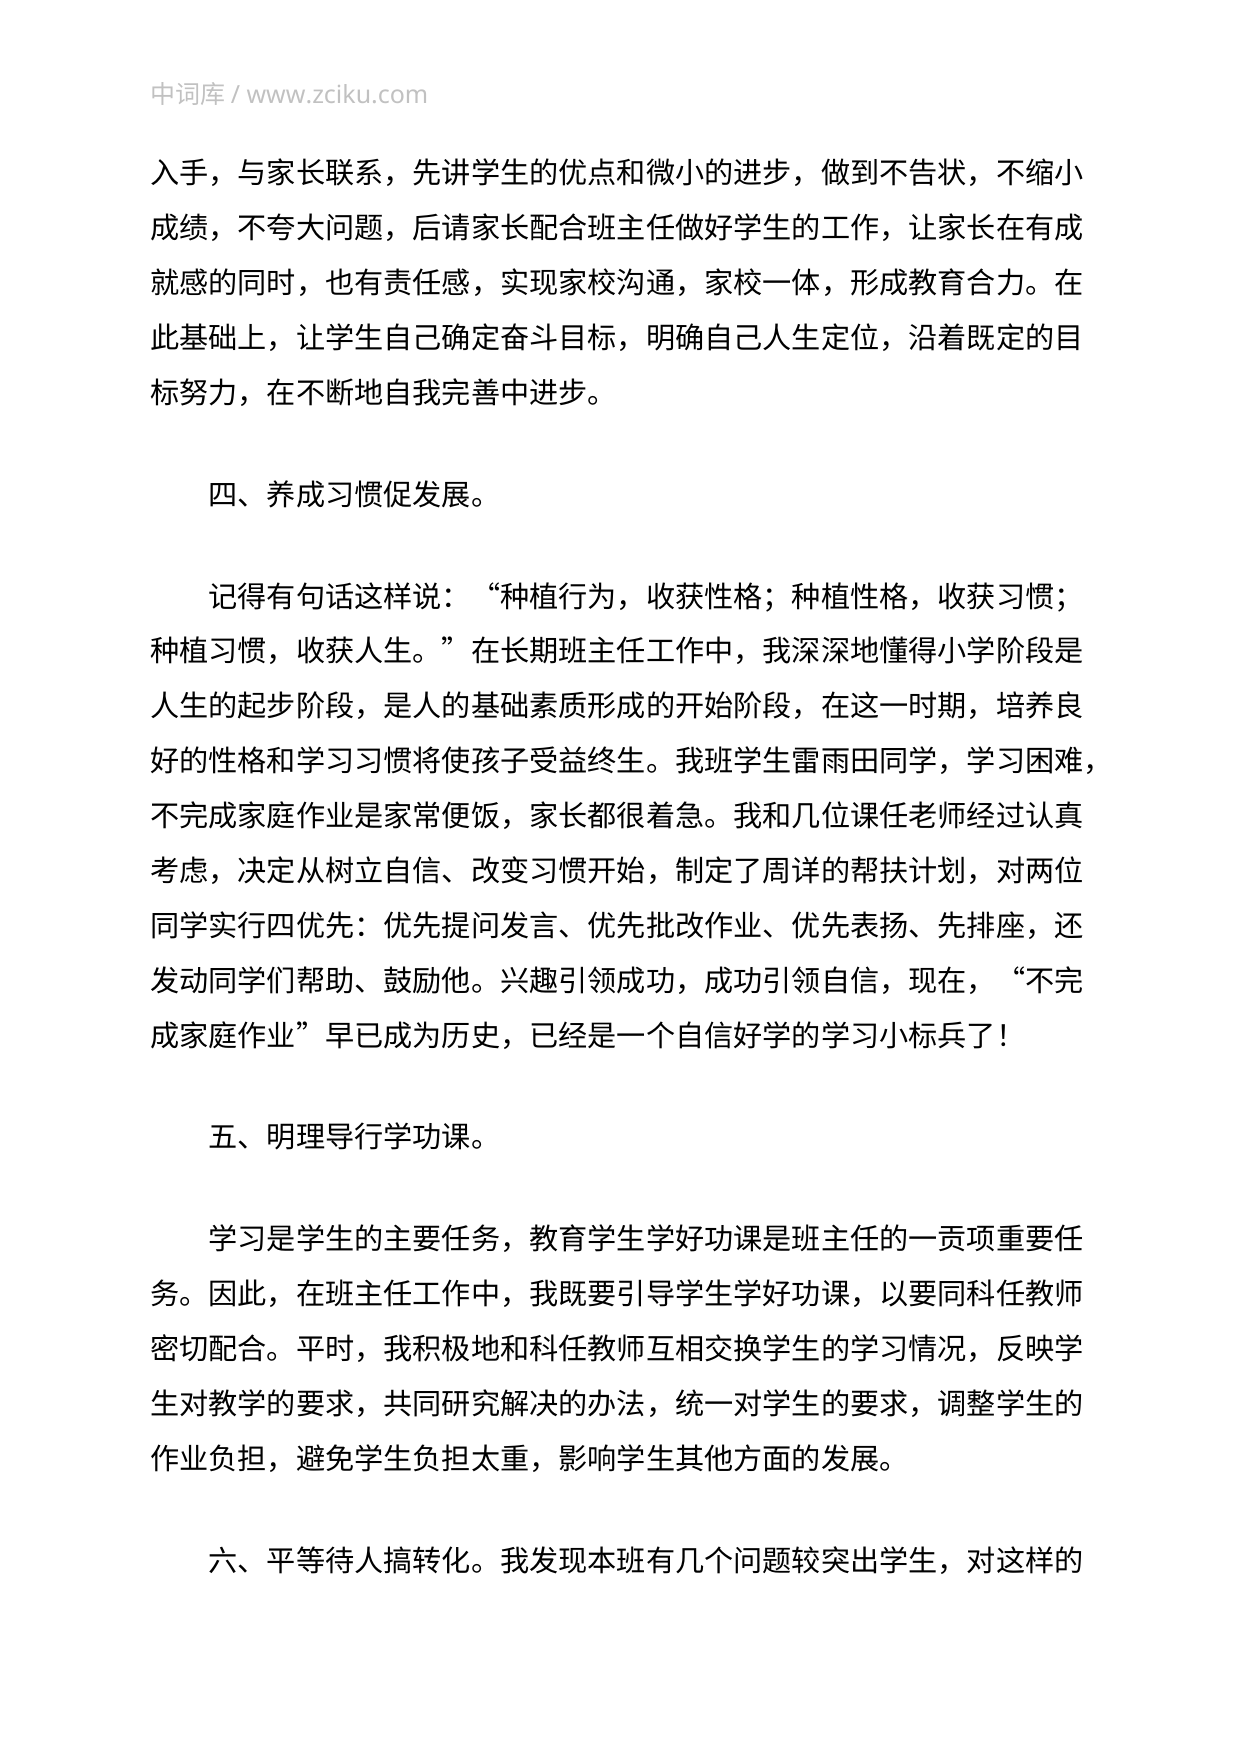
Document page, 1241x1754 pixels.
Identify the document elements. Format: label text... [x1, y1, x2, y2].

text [150, 1537, 1090, 1579]
text 四、养成习惯促发展。 [150, 471, 1090, 514]
text 学习是学生的主要任务，教育学生学好功课是班主任的一贡项重要任务。因此，在班主任工作中，我既要引导学生学好功课，以要同科任教师密切配合。平时，我积极地和科任教师互相交换学生的学习情况，反映学生对教学的要求，共同研究解决的办法，统一对学生的要求，调整学生的作业负担，避免学生负担太重，影响学生其他方面的发展。 [150, 1216, 1090, 1478]
text 五、明理导行学功课。 [150, 1114, 1090, 1156]
text 记得有句话这样说：“种植行为，收获性格；种植性格，收获习惯；种植习惯，收获人生。”在长期班主任工作中，我深深地懂得小学阶段是人生的起步阶段，是人的基础素质形成的开始阶段，在这一时期，培养良好的性格和学习习惯将使孩子受益终生。我班学生雷雨田同学，学习困难，不完成家庭作业是家常便饭，家长都很着急。我和几位课任老师经过认真考虑，决定从树立自信、改变习惯开始，制定了周详的帮扶计划，对两位同学实行四优先：优先提问发言、优先批改作业、优先表扬、先排座，还发动同学们帮助、鼓励他。兴趣引领成功，成功引领自信，现在，“不完成家庭作业”早已成为历史，已经是一个自信好学的学习小标兵了！ [150, 573, 1090, 1054]
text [150, 150, 1090, 412]
